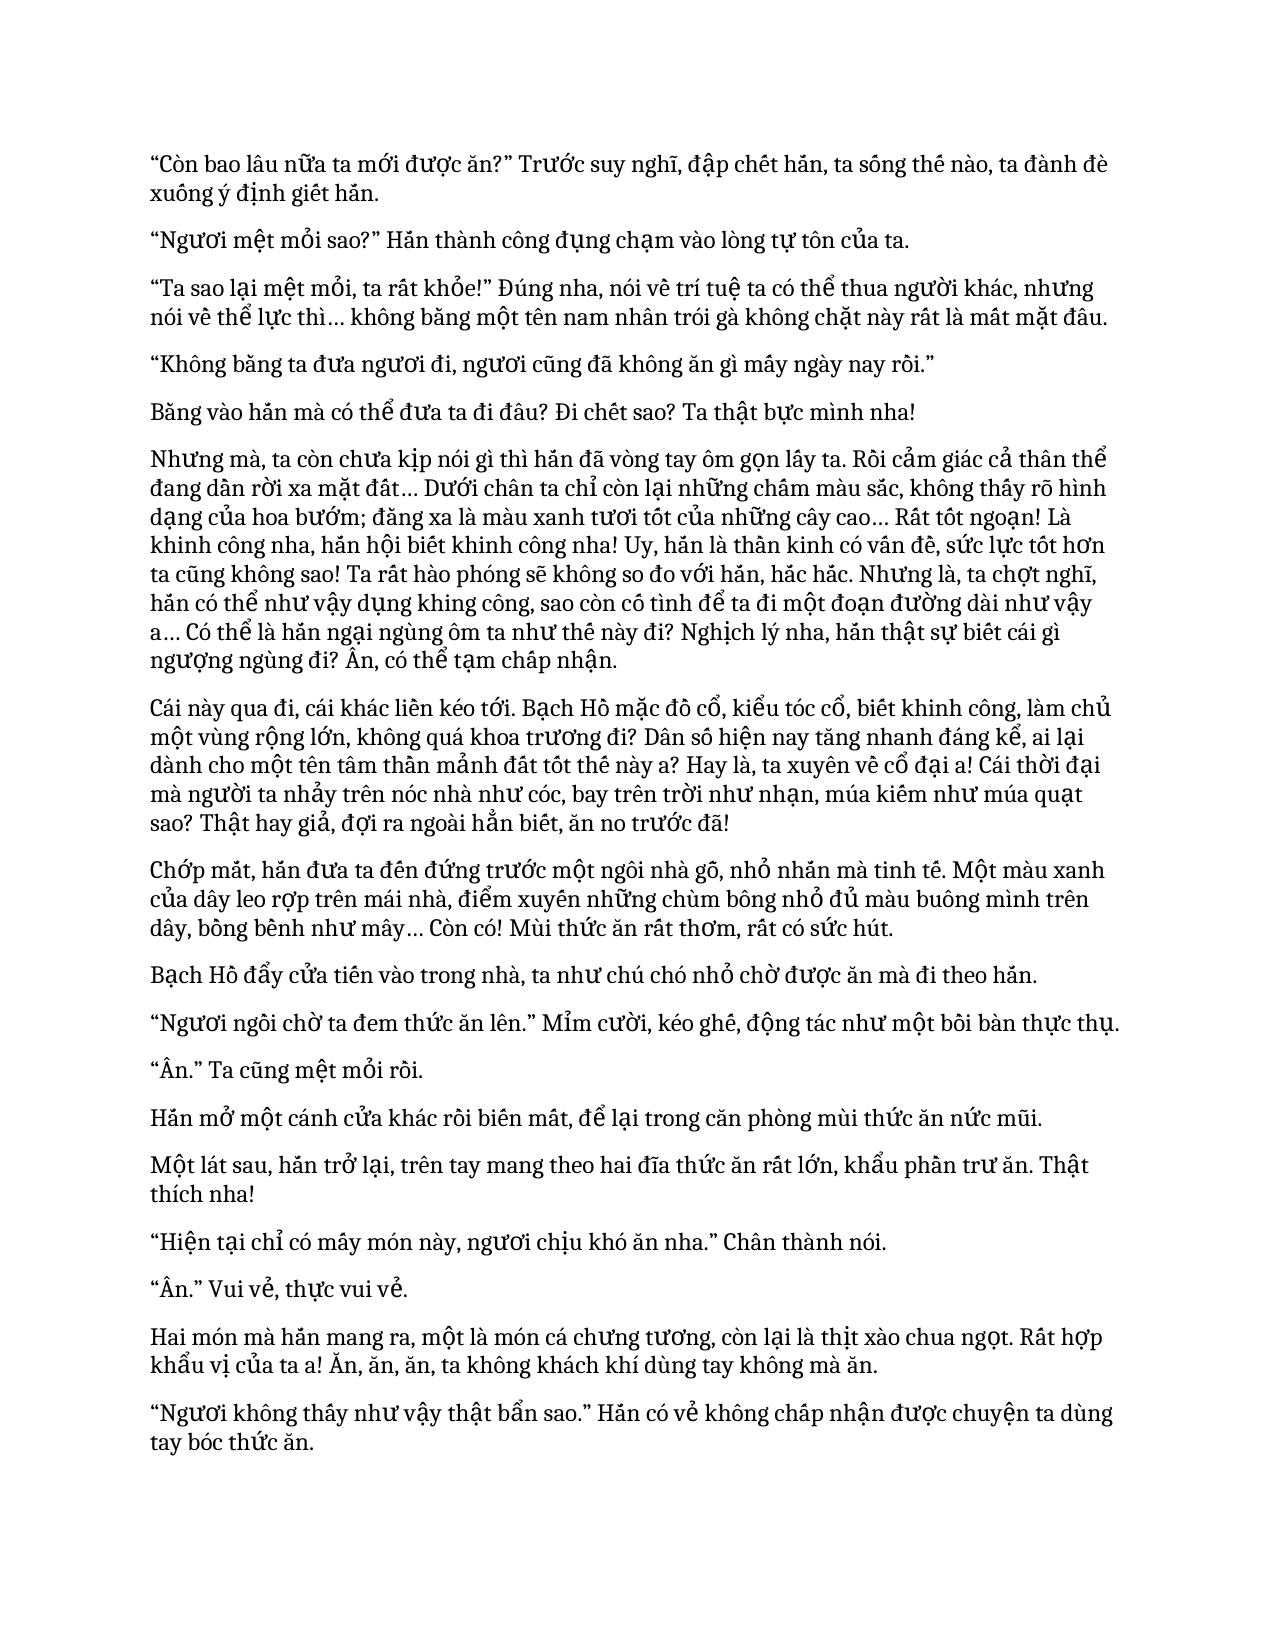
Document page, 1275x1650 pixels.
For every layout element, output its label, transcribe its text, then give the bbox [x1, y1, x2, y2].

text “Hiện tại chỉ có mấy món này, ngươi chịu khó ăn nha.” Chân thành nói. [150, 1227, 1125, 1256]
text “Ngươi mệt mỏi sao?” Hắn thành công đụng chạm vào lòng tự tôn của ta. [150, 226, 1125, 255]
text Bạch Hồ đẩy cửa tiến vào trong nhà, ta như chú chó nhỏ chờ được ăn mà đi theo hắn. [150, 961, 1125, 990]
text “Ngươi không thấy như vậy thật bẩn sao.” Hắn có vẻ không chấp nhận được chuyện ta dùng tay bóc thức ăn. [150, 1399, 1125, 1456]
text Chớp mắt, hắn đưa ta đến đứng trước một ngôi nhà gỗ, nhỏ nhắn mà tinh tế. Một màu xanh của dây leo rợp trên mái nhà, điểm xuyến những chùm bông nhỏ đủ màu buông mình trên dây, bồng bềnh như mây… Còn có! Mùi thức ăn rất thơm, rất có sức hút. [150, 856, 1125, 942]
text “Ân.” Ta cũng mệt mỏi rồi. [150, 1056, 1125, 1085]
text “Không bằng ta đưa ngươi đi, ngươi cũng đã không ăn gì mấy ngày nay rồi.” [150, 350, 1125, 379]
text Nhưng mà, ta còn chưa kịp nói gì thì hắn đã vòng tay ôm gọn lấy ta. Rồi cảm giác cả thân thể đang dần rời xa mặt đất… Dưới chân ta chỉ còn lại những chấm màu sắc, không thấy rõ hình dạng của hoa bướm; đằng xa là màu xanh tươi tốt của những cây cao… Rất tốt ngoạn! Là khinh công nha, hắn hội biết khinh công nha! Uy, hắn là thần kinh có vấn đề, sức lực tốt hơn ta cũng không sao! Ta rất hào phóng sẽ không so đo với hắn, hắc hắc. Nhưng là, ta chợt nghĩ, hắn có thể như vậy dụng khing công, sao còn cố tình để ta đi một đoạn đường dài như vậy a… Có thể là hắn ngại ngùng ôm ta như thế này đi? Nghịch lý nha, hắn thật sự biết cái gì ngượng ngùng đi? Ân, có thể tạm chấp nhận. [150, 445, 1125, 675]
text Hai món mà hắn mang ra, một là món cá chưng tương, còn lại là thịt xào chua ngọt. Rất hợp khẩu vị của ta a! Ăn, ăn, ăn, ta không khách khí dùng tay không mà ăn. [150, 1322, 1125, 1380]
text “Ân.” Vui vẻ, thực vui vẻ. [150, 1275, 1125, 1304]
text “Ta sao lại mệt mỏi, ta rất khỏe!” Đúng nha, nói về trí tuệ ta có thể thua người khác, nhưng nói về thể lực thì… không bằng một tên nam nhân trói gà không chặt này rất là mất mặt đâu. [150, 274, 1125, 331]
text Cái này qua đi, cái khác liền kéo tới. Bạch Hồ mặc đồ cổ, kiểu tóc cổ, biết khinh công, làm chủ một vùng rộng lớn, không quá khoa trương đi? Dân số hiện nay tăng nhanh đáng kể, ai lại dành cho một tên tâm thần mảnh đất tốt thế này a? Hay là, ta xuyên về cổ đại a! Cái thời đại mà người ta nhảy trên nóc nhà như cóc, bay trên trời như nhạn, múa kiếm như múa quạt sao? Thật hay giả, đợi ra ngoài hẳn biết, ăn no trước đã! [150, 694, 1125, 837]
text Hắn mở một cánh cửa khác rồi biến mất, để lại trong căn phòng mùi thức ăn nức mũi. [150, 1104, 1125, 1132]
text Bằng vào hắn mà có thể đưa ta đi đâu? Đi chết sao? Ta thật bực mình nha! [150, 397, 1125, 426]
text “Còn bao lâu nữa ta mới được ăn?” Trước suy nghĩ, đập chết hắn, ta sống thế nào, ta đành đè xuống ý định giết hắn. [150, 150, 1125, 207]
text Một lát sau, hắn trở lại, trên tay mang theo hai đĩa thức ăn rất lớn, khẩu phần trư ăn. Thật thích nha! [150, 1151, 1125, 1209]
text “Ngươi ngồi chờ ta đem thức ăn lên.” Mỉm cười, kéo ghế, động tác như một bồi bàn thực thụ. [150, 1009, 1125, 1037]
